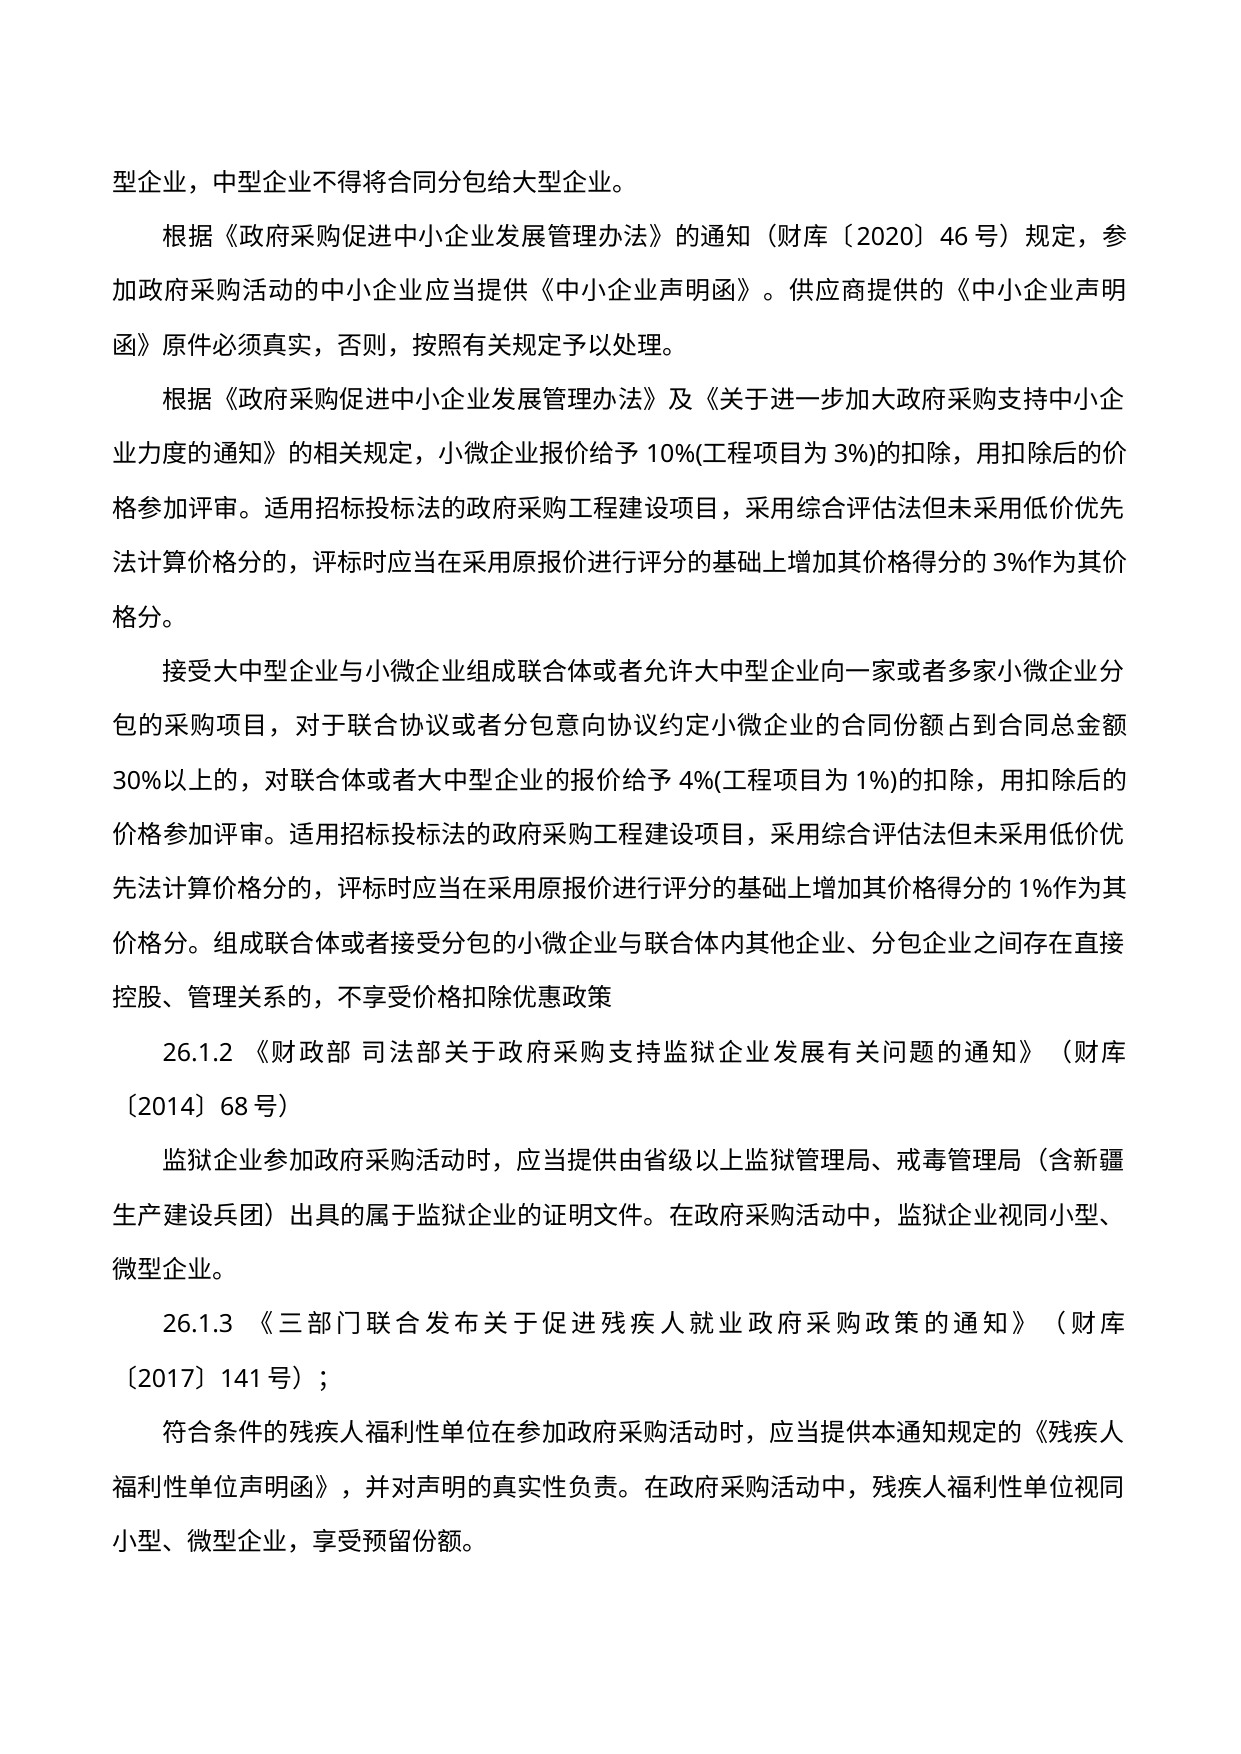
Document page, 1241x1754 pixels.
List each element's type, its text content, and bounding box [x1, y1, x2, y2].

text 接受大中型企业与小微企业组成联合体或者允许大中型企业向一家或者多家小微企业分包的采购项目，对于联合协议或者分包意向协议约定小微企业的合同份额占到合同总金额30%以上的，对联合体或者大中型企业的报价给予4%(工程项目为1%)的扣除，用扣除后的价格参加评审。适用招标投标法的政府采购工程建设项目，采用综合评估法但未采用低价优先法计算价格分的，评标时应当在采用原报价进行评分的基础上增加其价格得分的1%作为其价格分。组成联合体或者接受分包的小微企业与联合体内其他企业、分包企业之间存在直接控股、管理关系的，不享受价格扣除优惠政策 [112, 651, 1128, 1014]
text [112, 162, 1128, 198]
text 根据《政府采购促进中小企业发展管理办法》及《关于进一步加大政府采购支持中小企业力度的通知》的相关规定，小微企业报价给予10%(工程项目为3%)的扣除，用扣除后的价格参加评审。适用招标投标法的政府采购工程建设项目，采用综合评估法但未采用低价优先法计算价格分的，评标时应当在采用原报价进行评分的基础上增加其价格得分的3%作为其价格分。 [112, 379, 1128, 633]
text 监狱企业参加政府采购活动时，应当提供由省级以上监狱管理局、戒毒管理局（含新疆生产建设兵团）出具的属于监狱企业的证明文件。在政府采购活动中，监狱企业视同小型、微型企业。 [112, 1141, 1128, 1286]
text 根据《政府采购促进中小企业发展管理办法》的通知（财库〔2020〕46号）规定，参加政府采购活动的中小企业应当提供《中小企业声明函》。供应商提供的《中小企业声明函》原件必须真实，否则，按照有关规定予以处理。 [112, 216, 1128, 361]
text 符合条件的残疾人福利性单位在参加政府采购活动时，应当提供本通知规定的《残疾人福利性单位声明函》，并对声明的真实性负责。在政府采购活动中，残疾人福利性单位视同小型、微型企业，享受预留份额。 [112, 1413, 1128, 1558]
text 26.1.3 《三部门联合发布关于促进残疾人就业政府采购政策的通知》（财库〔2017〕141号）； [112, 1304, 1128, 1394]
text 26.1.2 《财政部 司法部关于政府采购支持监狱企业发展有关问题的通知》（财库〔2014〕68号） [112, 1032, 1128, 1123]
